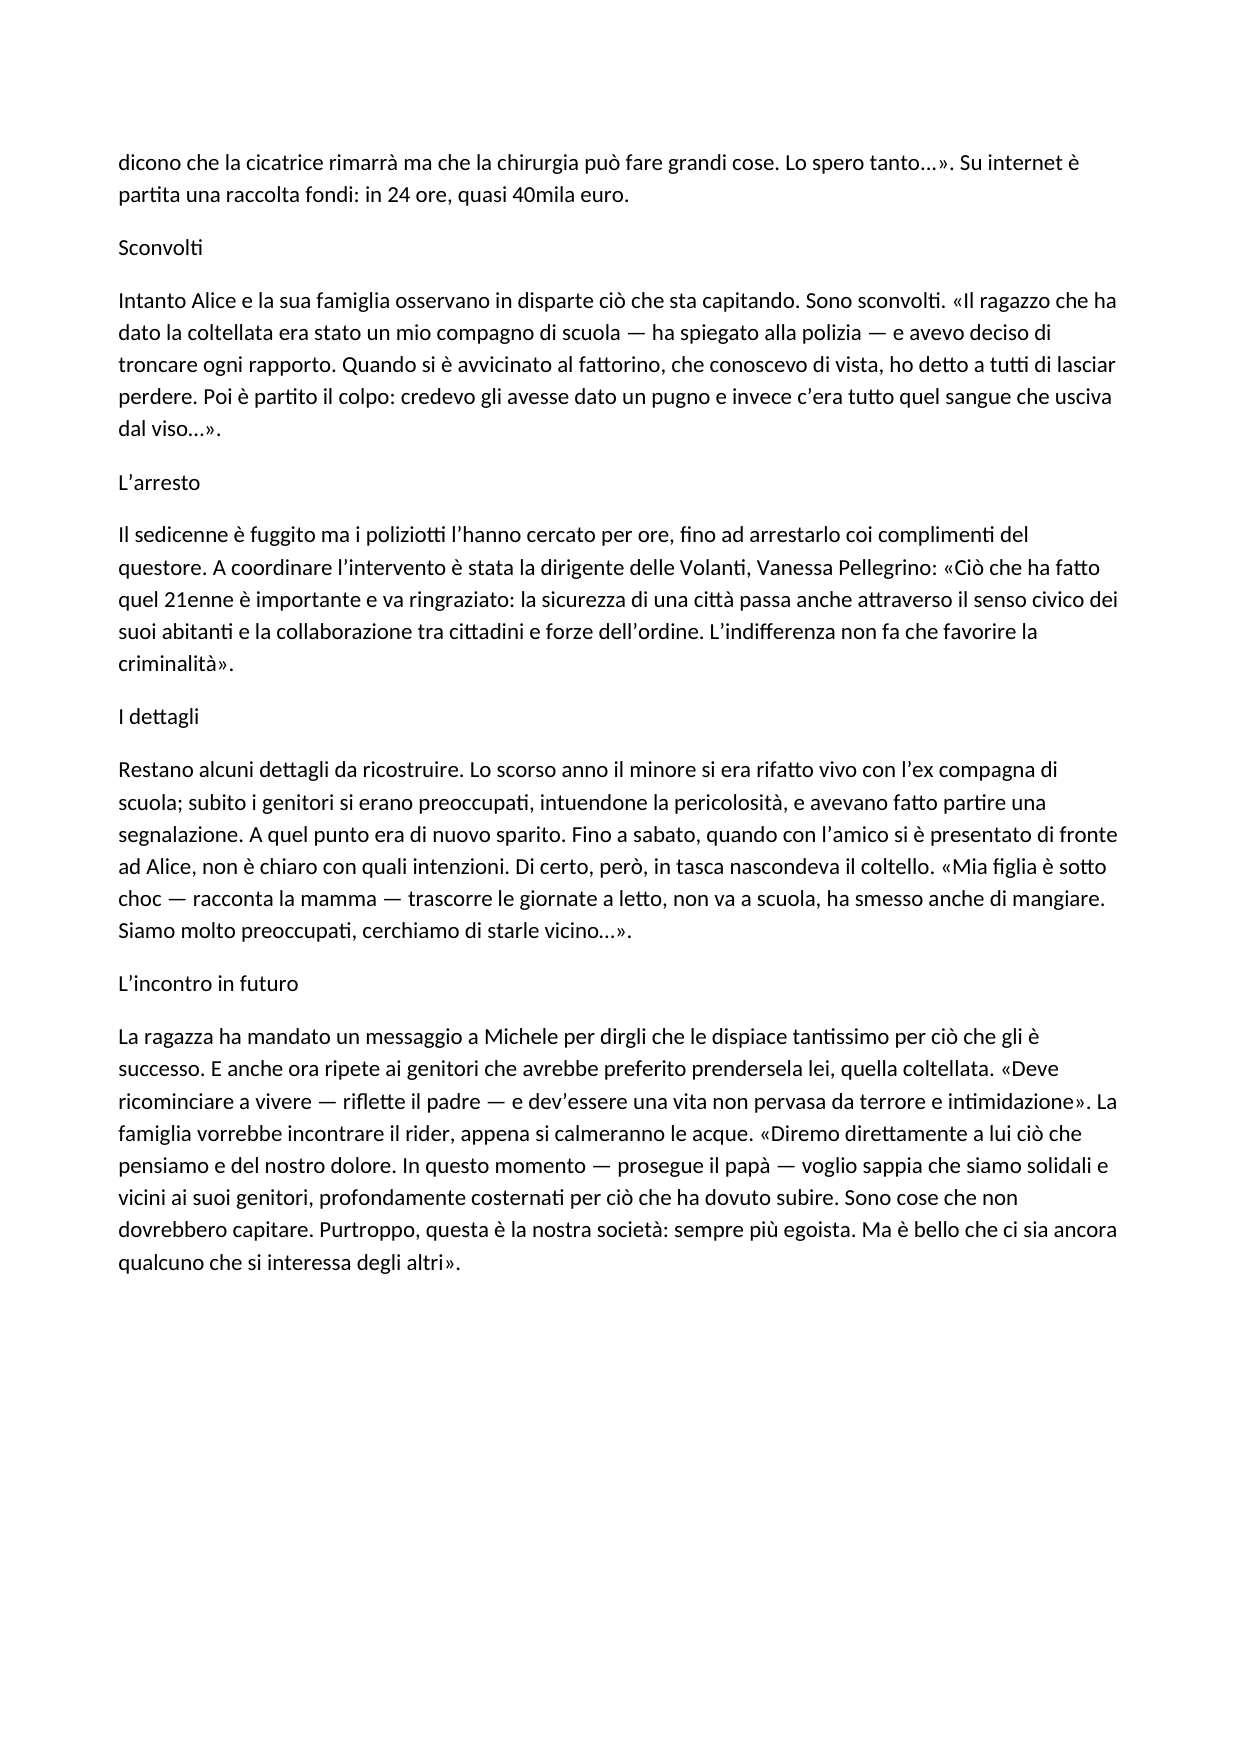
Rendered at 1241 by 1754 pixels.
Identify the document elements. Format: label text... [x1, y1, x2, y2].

text Intanto Alice e la sua famiglia osservano in disparte ciò che sta capitando. Sono sconvolti. «Il ragazzo che ha dato la coltellata era stato un mio compagno di scuola — ha spiegato alla polizia — e avevo deciso di troncare ogni rapporto. Quando si è avvicinato al fattorino, che conoscevo di vista, ho detto a tutti di lasciar perdere. Poi è partito il colpo: credevo gli avesse dato un pugno e invece c’era tutto quel sangue che usciva dal viso…». [118, 286, 1122, 443]
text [118, 148, 1122, 208]
text Restano alcuni dettagli da ricostruire. Lo scorso anno il minore si era rifatto vivo con l’ex compagna di scuola; subito i genitori si erano preoccupati, intuendone la pericolosità, e avevano fatto partire una segnalazione. A quel punto era di nuovo sparito. Fino a sabato, quando con l’amico si è presentato di fronte ad Alice, non è chiaro con quali intenzioni. Di certo, però, in tasca nascondeva il coltello. «Mia figlia è sotto choc — racconta la mamma — trascorre le giornate a letto, non va a scuola, ha smesso anche di mangiare. Siamo molto preoccupati, cerchiamo di starle vicino…». [118, 755, 1122, 944]
text Il sedicenne è fuggito ma i poliziotti l’hanno cercato per ore, fino ad arrestarlo coi complimenti del questore. A coordinare l’intervento è stata la dirigente delle Volanti, Vanessa Pellegrino: «Ciò che ha fatto quel 21enne è importante e va ringraziato: la sicurezza di una città passa anche attraverso il senso civico dei suoi abitanti e la collaborazione tra cittadini e forze dell’ordine. L’indifferenza non fa che favorire la criminalità». [118, 521, 1122, 677]
text I dettagli [118, 702, 1122, 730]
text La ragazza ha mandato un messaggio a Michele per dirgli che le dispiace tantissimo per ciò che gli è successo. E anche ora ripete ai genitori che avrebbe preferito prendersela lei, quella coltellata. «Deve ricominciare a vivere — riflette il padre — e dev’essere una vita non pervasa da terrore e intimidazione». La famiglia vorrebbe incontrare il rider, appena si calmeranno le acque. «Diremo direttamente a lui ciò che pensiamo e del nostro dolore. In questo momento — prosegue il papà — voglio sappia che siamo solidali e vicini ai suoi genitori, profondamente costernati per ciò che ha dovuto subire. Sono cose che non dovrebbero capitare. Purtroppo, questa è la nostra società: sempre più egoista. Ma è bello che ci sia ancora qualcuno che si interessa degli altri». [118, 1022, 1122, 1276]
text L’arresto [118, 468, 1122, 496]
text Sconvolti [118, 233, 1122, 261]
text L’incontro in futuro [118, 969, 1122, 997]
